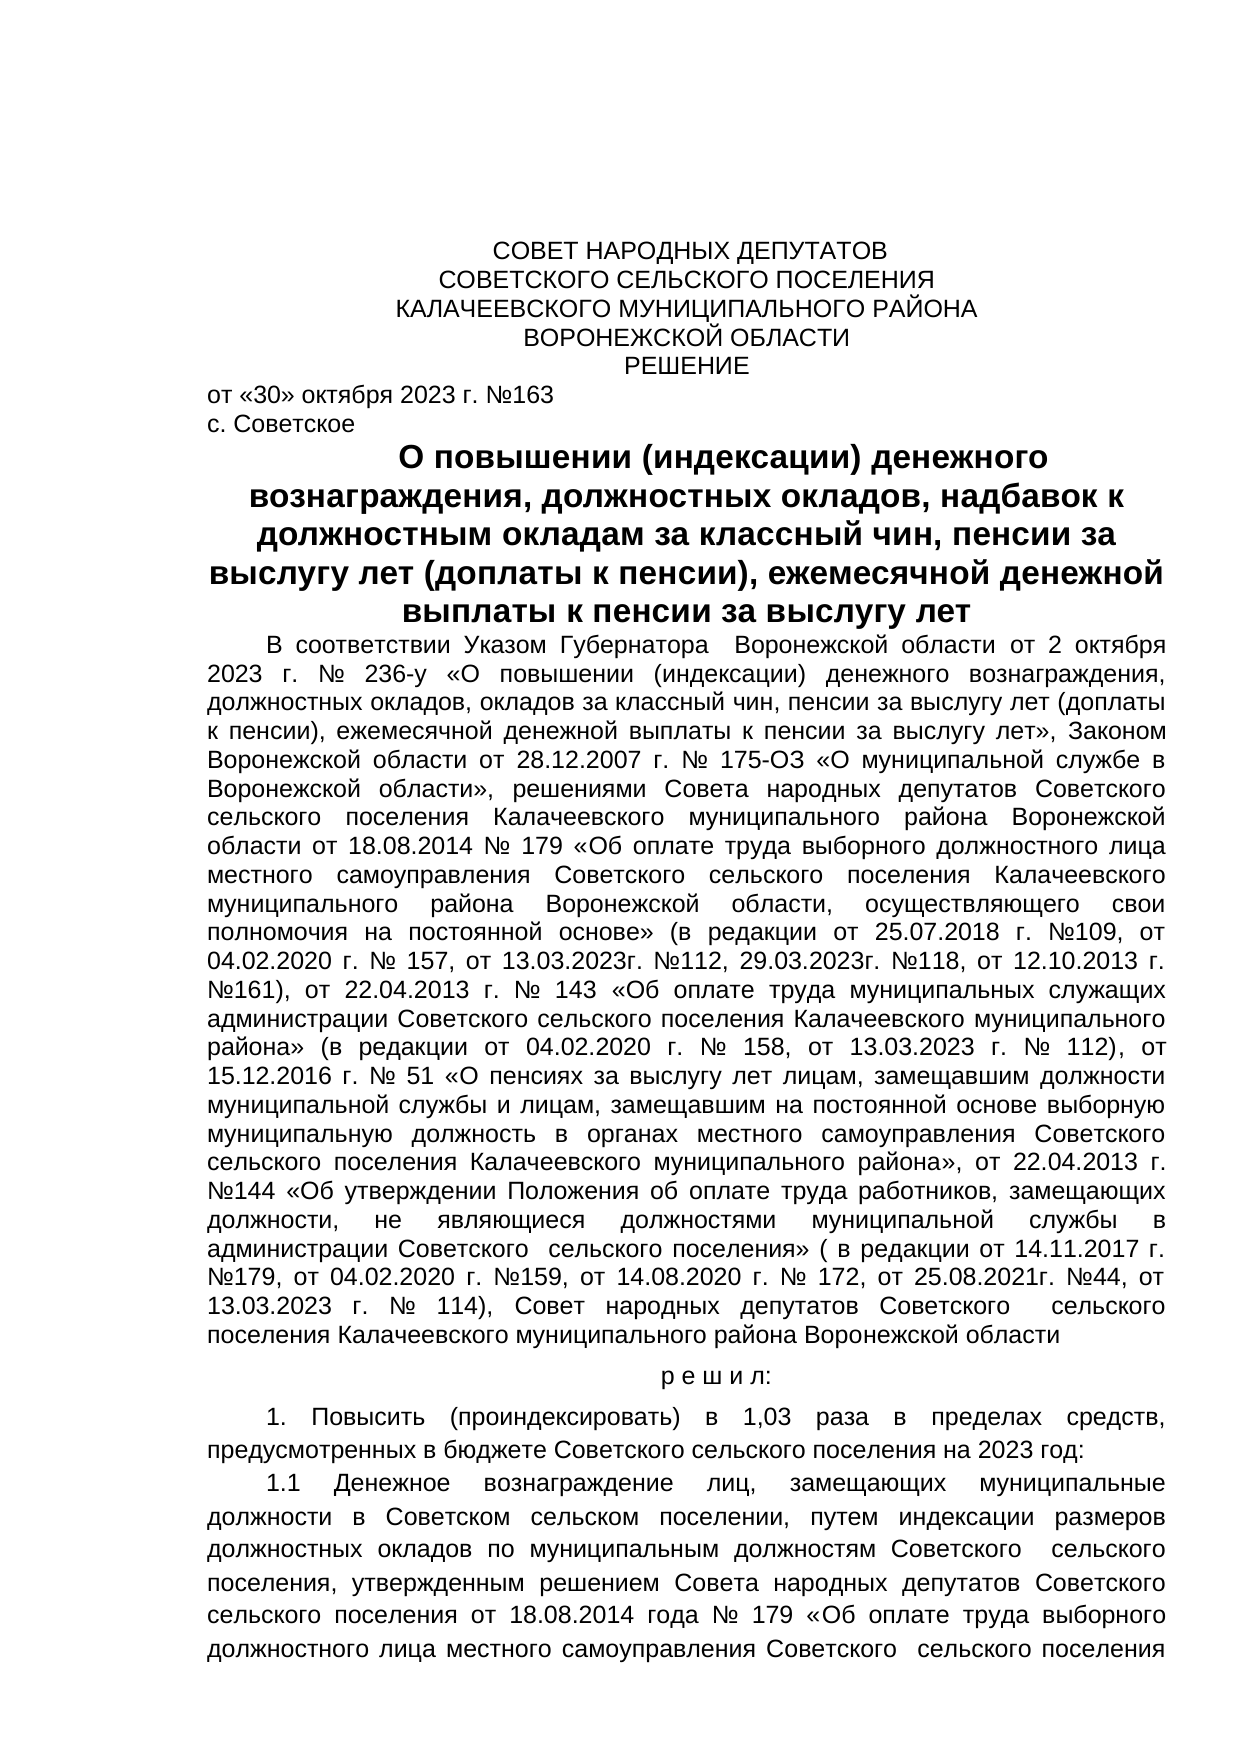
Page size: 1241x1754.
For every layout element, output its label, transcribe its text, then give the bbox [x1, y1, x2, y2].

text 1. Повысить (проиндексировать) в 1,03 раза в пределах средств, предусмотренных в бюджете Советского сельского поселения на 2023 год: [207, 1402, 1167, 1464]
text О повышении (индексации) денежного вознаграждения, должностных окладов, надбавок к должностным окладам за классный чин, пенсии за выслугу лет (доплаты к пенсии), ежемесячной денежной выплаты к пенсии за выслугу лет [207, 438, 1167, 630]
text КАЛАЧЕЕВСКОГО МУНИЦИПАЛЬНОГО РАЙОНА [207, 294, 1167, 323]
text р е ш и л: [207, 1361, 1167, 1390]
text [207, 1468, 1167, 1662]
text ВОРОНЕЖСКОЙ ОБЛАСТИ [207, 323, 1167, 351]
text с. Советское [207, 409, 1167, 438]
text В соответствии Указом Губернатора Воронежской области от 2 октября 2023 г. № 236-у «О повышении (индексации) денежного вознаграждения, должностных окладов, окладов за классный чин, пенсии за выслугу лет (доплаты к пенсии), ежемесячной денежной выплаты к пенсии за выслугу лет», Законом Воронежской области от 28.12.2007 г. № 175-ОЗ «О муниципальной службе в Воронежской области», решениями Совета народных депутатов Советского сельского поселения Калачеевского муниципального района Воронежской области от 18.08.2014 № 179 «Об оплате труда выборного должностного лица местного самоуправления Советского сельского поселения Калачеевского муниципального района Воронежской области, осуществляющего свои полномочия на постоянной основе» (в редакции от 25.07.2018 г. №109, от 04.02.2020 г. № 157, от 13.03.2023г. №112, 29.03.2023г. №118, от 12.10.2013 г. №161), от 22.04.2013 г. № 143 «Об оплате труда муниципальных служащих администрации Советского сельского поселения Калачеевского муниципального района» (в редакции от 04.02.2020 г. № 158, от 13.03.2023 г. № 112), от 15.12.2016 г. № 51 «О пенсиях за выслугу лет лицам, замещавшим должности муниципальной службы и лицам, замещавшим на постоянной основе выборную муниципальную должность в органах местного самоуправления Советского сельского поселения Калачеевского муниципального района», от 22.04.2013 г. №144 «Об утверждении Положения об оплате труда работников, замещающих должности, не являющиеся должностями муниципальной службы в администрации Советского сельского поселения» ( в редакции от 14.11.2017 г. №179, от 04.02.2020 г. №159, от 14.08.2020 г. № 172, от 25.08.2021г. №44, от 13.03.2023 г. № 114), Совет народных депутатов Советского сельского поселения Калачеевского муниципального района Воронежской области [207, 630, 1167, 1349]
text СОВЕТСКОГО СЕЛЬСКОГО ПОСЕЛЕНИЯ [207, 265, 1167, 294]
text от «30» октября 2023 г. №163 [207, 380, 1167, 409]
text СОВЕТ НАРОДНЫХ ДЕПУТАТОВ [207, 236, 1167, 265]
text РЕШЕНИЕ [207, 351, 1167, 380]
